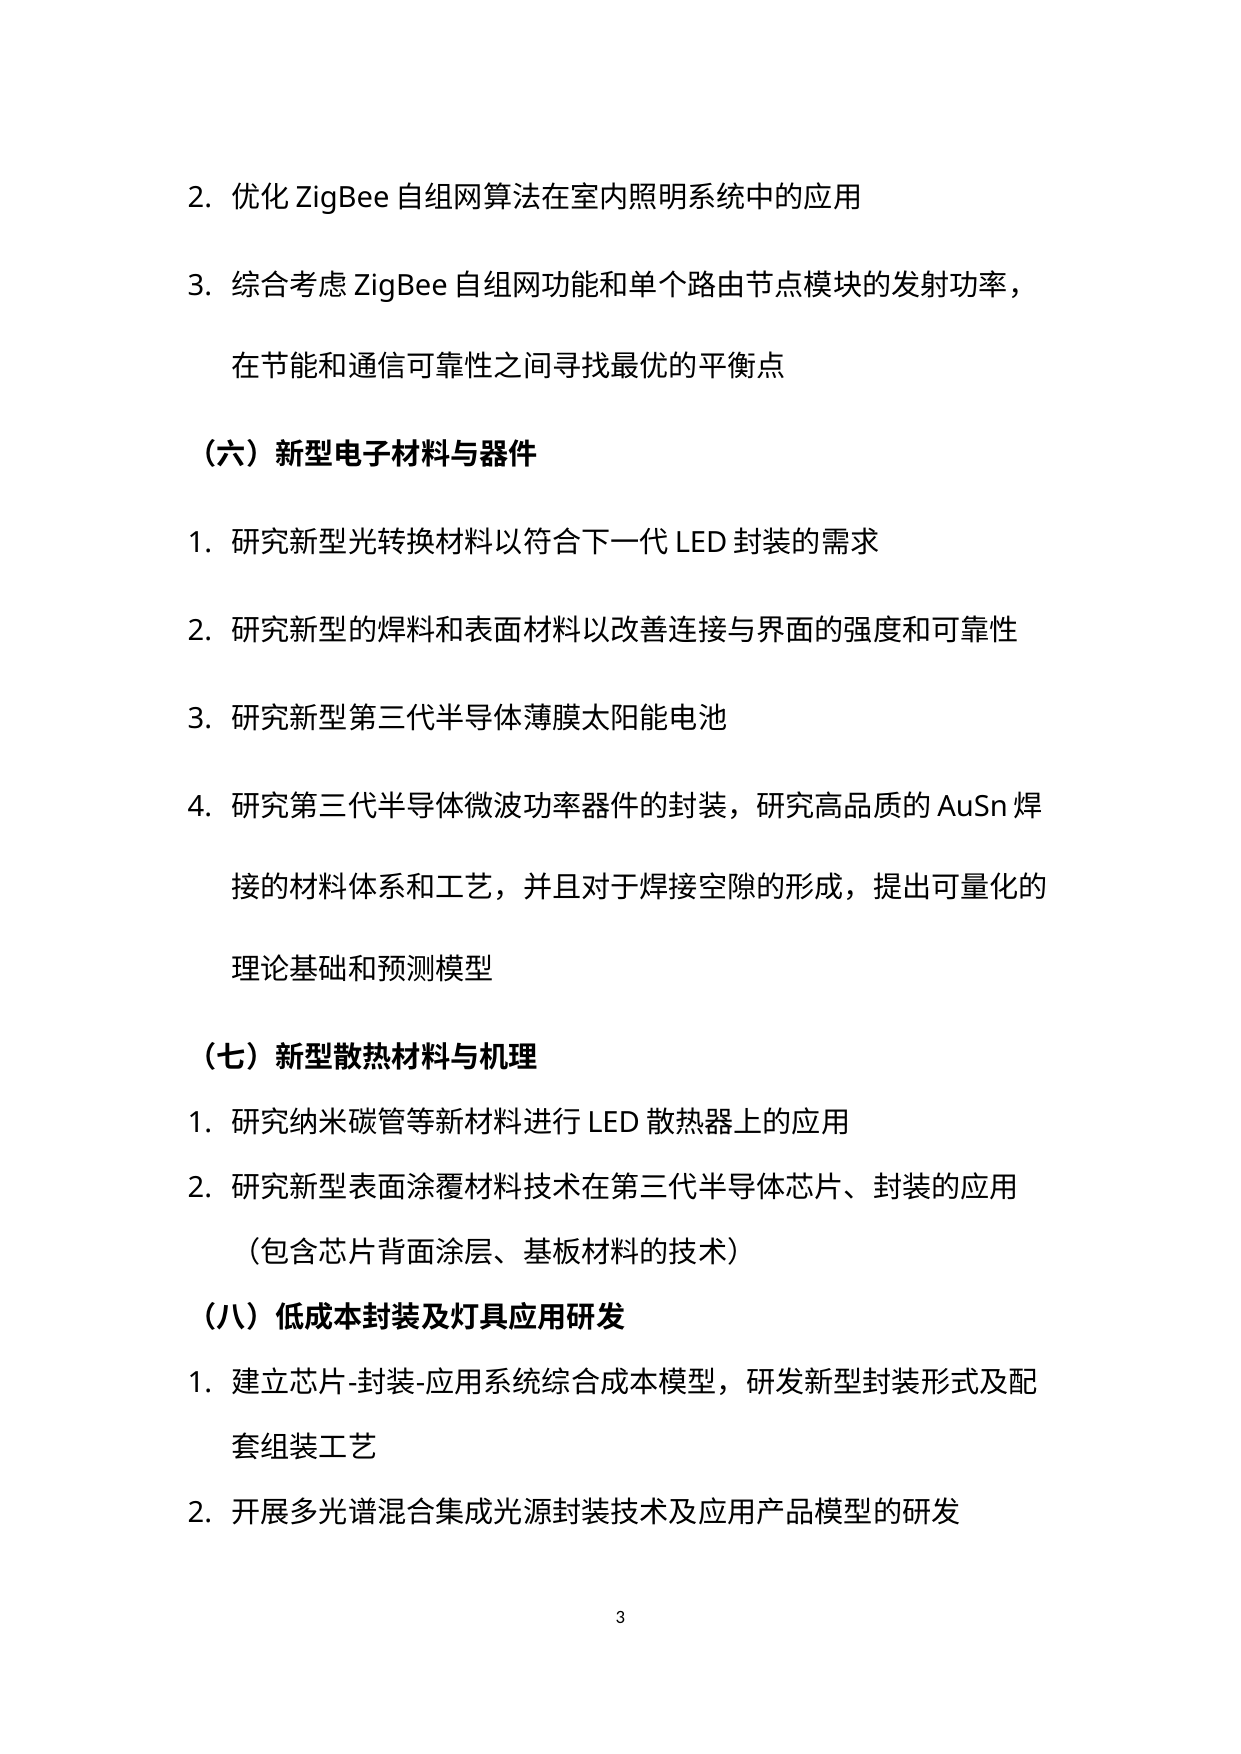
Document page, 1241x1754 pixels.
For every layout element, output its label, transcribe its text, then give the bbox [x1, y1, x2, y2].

list 研究第三代半导体微波功率器件的封装，研究高品质的AuSn焊接的材料体系和工艺，并且对于焊接空隙的形成，提出可量化的理论基础和预测模型 [187, 771, 1053, 999]
list 研究新型表面涂覆材料技术在第三代半导体芯片、封装的应用（包含芯片背面涂层、基板材料的技术） [187, 1152, 1053, 1282]
text （六）新型电子材料与器件 [187, 419, 1053, 484]
list 研究新型光转换材料以符合下一代LED封装的需求 [187, 507, 1053, 572]
text （八）低成本封装及灯具应用研发 [187, 1282, 1053, 1347]
text （七）新型散热材料与机理 [187, 1022, 1053, 1087]
list 研究新型的焊料和表面材料以改善连接与界面的强度和可靠性 [187, 595, 1053, 660]
list 建立芯片-封装-应用系统综合成本模型，研发新型封装形式及配套组装工艺 [187, 1347, 1053, 1477]
list 优化ZigBee自组网算法在室内照明系统中的应用 [187, 162, 1053, 227]
list 研究新型第三代半导体薄膜太阳能电池 [187, 683, 1053, 748]
list 开展多光谱混合集成光源封装技术及应用产品模型的研发 [187, 1477, 1053, 1542]
list 综合考虑ZigBee自组网功能和单个路由节点模块的发射功率，在节能和通信可靠性之间寻找最优的平衡点 [187, 250, 1053, 396]
list 研究纳米碳管等新材料进行LED散热器上的应用 [187, 1087, 1053, 1152]
